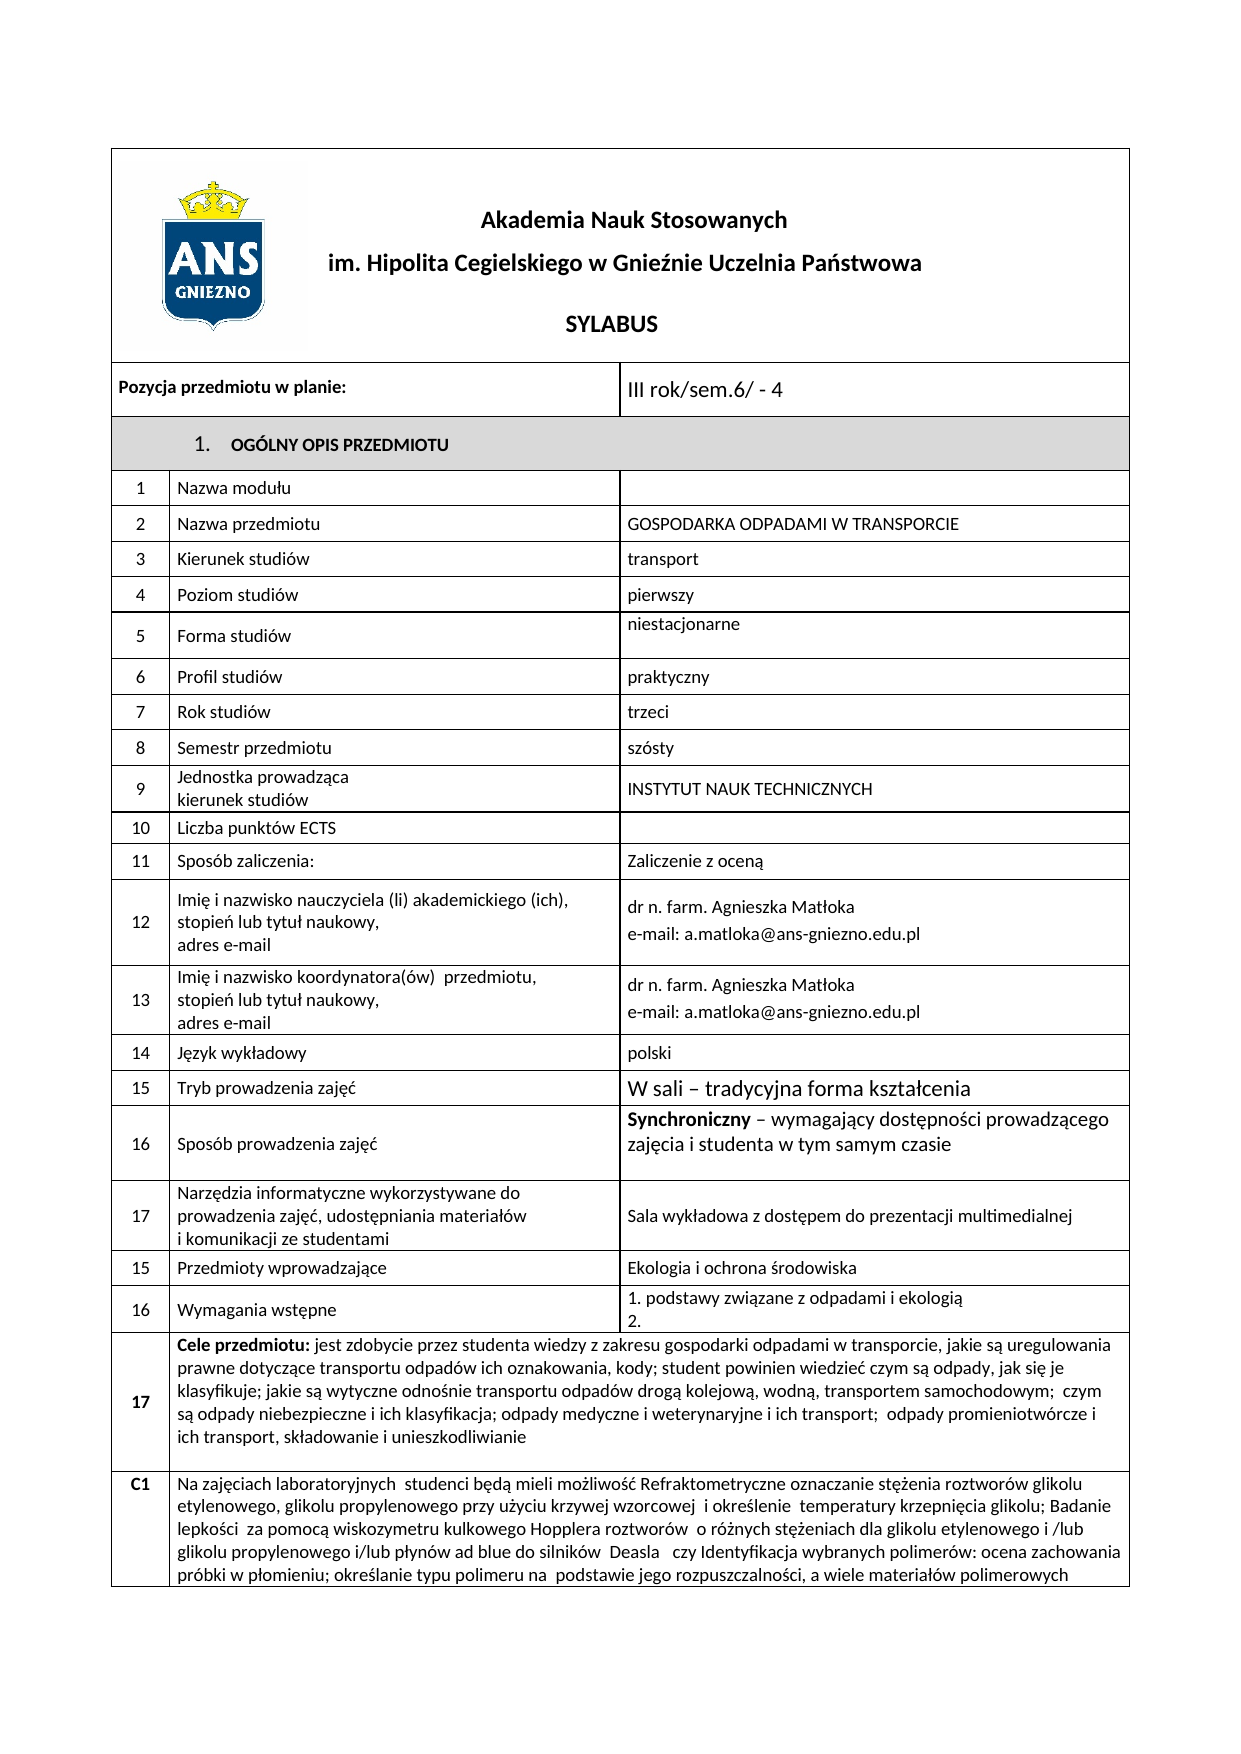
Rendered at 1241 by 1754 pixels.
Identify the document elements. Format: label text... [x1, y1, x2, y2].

table_cell Imię i nazwisko nauczyciela (li) akademickiego (ich), stopień lub tytuł naukowy, adres e-mail [170, 880, 619, 964]
table_cell W sali – tradycyjna forma kształcenia [621, 1071, 1129, 1105]
table_cell 9 [112, 766, 169, 811]
table_header [112, 149, 309, 362]
table_cell Przedmioty wprowadzające [170, 1251, 619, 1285]
table_cell 5 [112, 613, 169, 658]
table_cell Ekologia i ochrona środowiska [621, 1251, 1129, 1285]
table_cell Rok studiów [170, 695, 619, 729]
table_cell transport [621, 542, 1129, 576]
table_cell polski [621, 1035, 1129, 1070]
table_cell 4 [112, 577, 169, 611]
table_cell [170, 1472, 1129, 1586]
table_cell Wymagania wstępne [170, 1286, 619, 1332]
table_cell Cele przedmiotu: jest zdobycie przez studenta wiedzy z zakresu gospodarki odpadami w transporcie, jakie są uregulowania prawne dotyczące transportu odpadów ich oznakowania, kody; student powinien wiedzieć czym są odpady, jak się je klasyfikuje; jakie są wytyczne odnośnie transportu odpadów drogą kolejową, wodną, transportem samochodowym; czym są odpady niebezpieczne i ich klasyfikacja; odpady medyczne i weterynaryjne i ich transport; odpady promieniotwórcze i ich transport, składowanie i unieszkodliwianie [170, 1333, 1129, 1471]
table_cell Synchroniczny – wymagający dostępności prowadzącego zajęcia i studenta w tym samym czasie [621, 1106, 1129, 1180]
table_cell dr n. farm. Agnieszka Matłoka e-mail: a.matloka@ans-gniezno.edu.pl [621, 966, 1129, 1034]
table_cell Liczba punktów ECTS [170, 813, 619, 843]
table_cell Jednostka prowadząca kierunek studiów [170, 766, 619, 811]
table_cell Narzędzia informatyczne wykorzystywane do prowadzenia zajęć, udostępniania materiałów i komunikacji ze studentami [170, 1181, 619, 1250]
table_cell Imię i nazwisko koordynatora(ów) przedmiotu, stopień lub tytuł naukowy, adres e-mail [170, 966, 619, 1034]
table_cell III rok/sem.6/ - 4 [621, 363, 1129, 416]
table_cell 11 [112, 844, 169, 879]
table_cell [621, 813, 1129, 843]
table_cell Poziom studiów [170, 577, 619, 611]
table_cell Sposób zaliczenia: [170, 844, 619, 879]
table_cell 17 [112, 1181, 169, 1250]
table_cell 13 [112, 966, 169, 1034]
table_cell 15 [112, 1071, 169, 1105]
table_cell C1 [112, 1472, 169, 1586]
table_cell trzeci [621, 695, 1129, 729]
table_cell szósty [621, 730, 1129, 764]
table_cell 14 [112, 1035, 169, 1070]
table_cell 16 [112, 1286, 169, 1332]
table_cell Język wykładowy [170, 1035, 619, 1070]
table_cell Pozycja przedmiotu w planie: [112, 363, 619, 416]
table_cell 6 [112, 659, 169, 694]
table_cell Kierunek studiów [170, 542, 619, 576]
table_cell 16 [112, 1106, 169, 1180]
table_cell pierwszy [621, 577, 1129, 611]
table_cell Forma studiów [170, 613, 619, 658]
table_cell 17 [112, 1333, 169, 1471]
table_cell Sposób prowadzenia zajęć [170, 1106, 619, 1180]
table_cell GOSPODARKA ODPADAMI W TRANSPORCIE [621, 506, 1129, 541]
table_cell 7 [112, 695, 169, 729]
table_cell Nazwa modułu [170, 471, 619, 505]
table_cell 3 [112, 542, 169, 576]
table_header Akademia Nauk Stosowanych im. Hipolita Cegielskiego w Gnieźnie Uczelnia Państwowa SYLABUS [309, 149, 1129, 362]
table_cell 12 [112, 880, 169, 964]
table_cell Nazwa przedmiotu [170, 506, 619, 541]
table_cell Sala wykładowa z dostępem do prezentacji multimedialnej [621, 1181, 1129, 1250]
table_cell dr n. farm. Agnieszka Matłoka e-mail: a.matloka@ans-gniezno.edu.pl [621, 880, 1129, 964]
table_cell 2 [112, 506, 169, 541]
table_cell 1. podstawy związane z odpadami i ekologią 2. [621, 1286, 1129, 1332]
table_cell niestacjonarne [621, 613, 1129, 658]
table_cell Zaliczenie z oceną [621, 844, 1129, 879]
table_cell INSTYTUT NAUK TECHNICZNYCH [621, 766, 1129, 811]
table_cell Semestr przedmiotu [170, 730, 619, 764]
picture [118, 161, 308, 351]
table_cell 10 [112, 813, 169, 843]
table_cell Tryb prowadzenia zajęć [170, 1071, 619, 1105]
table_cell praktyczny [621, 659, 1129, 694]
table_cell 8 [112, 730, 169, 764]
table_cell 15 [112, 1251, 169, 1285]
table_cell Profil studiów [170, 659, 619, 694]
table_cell 1 [112, 471, 169, 505]
table_cell [621, 471, 1129, 505]
table_cell OGÓLNY OPIS PRZEDMIOTU [112, 417, 1129, 470]
